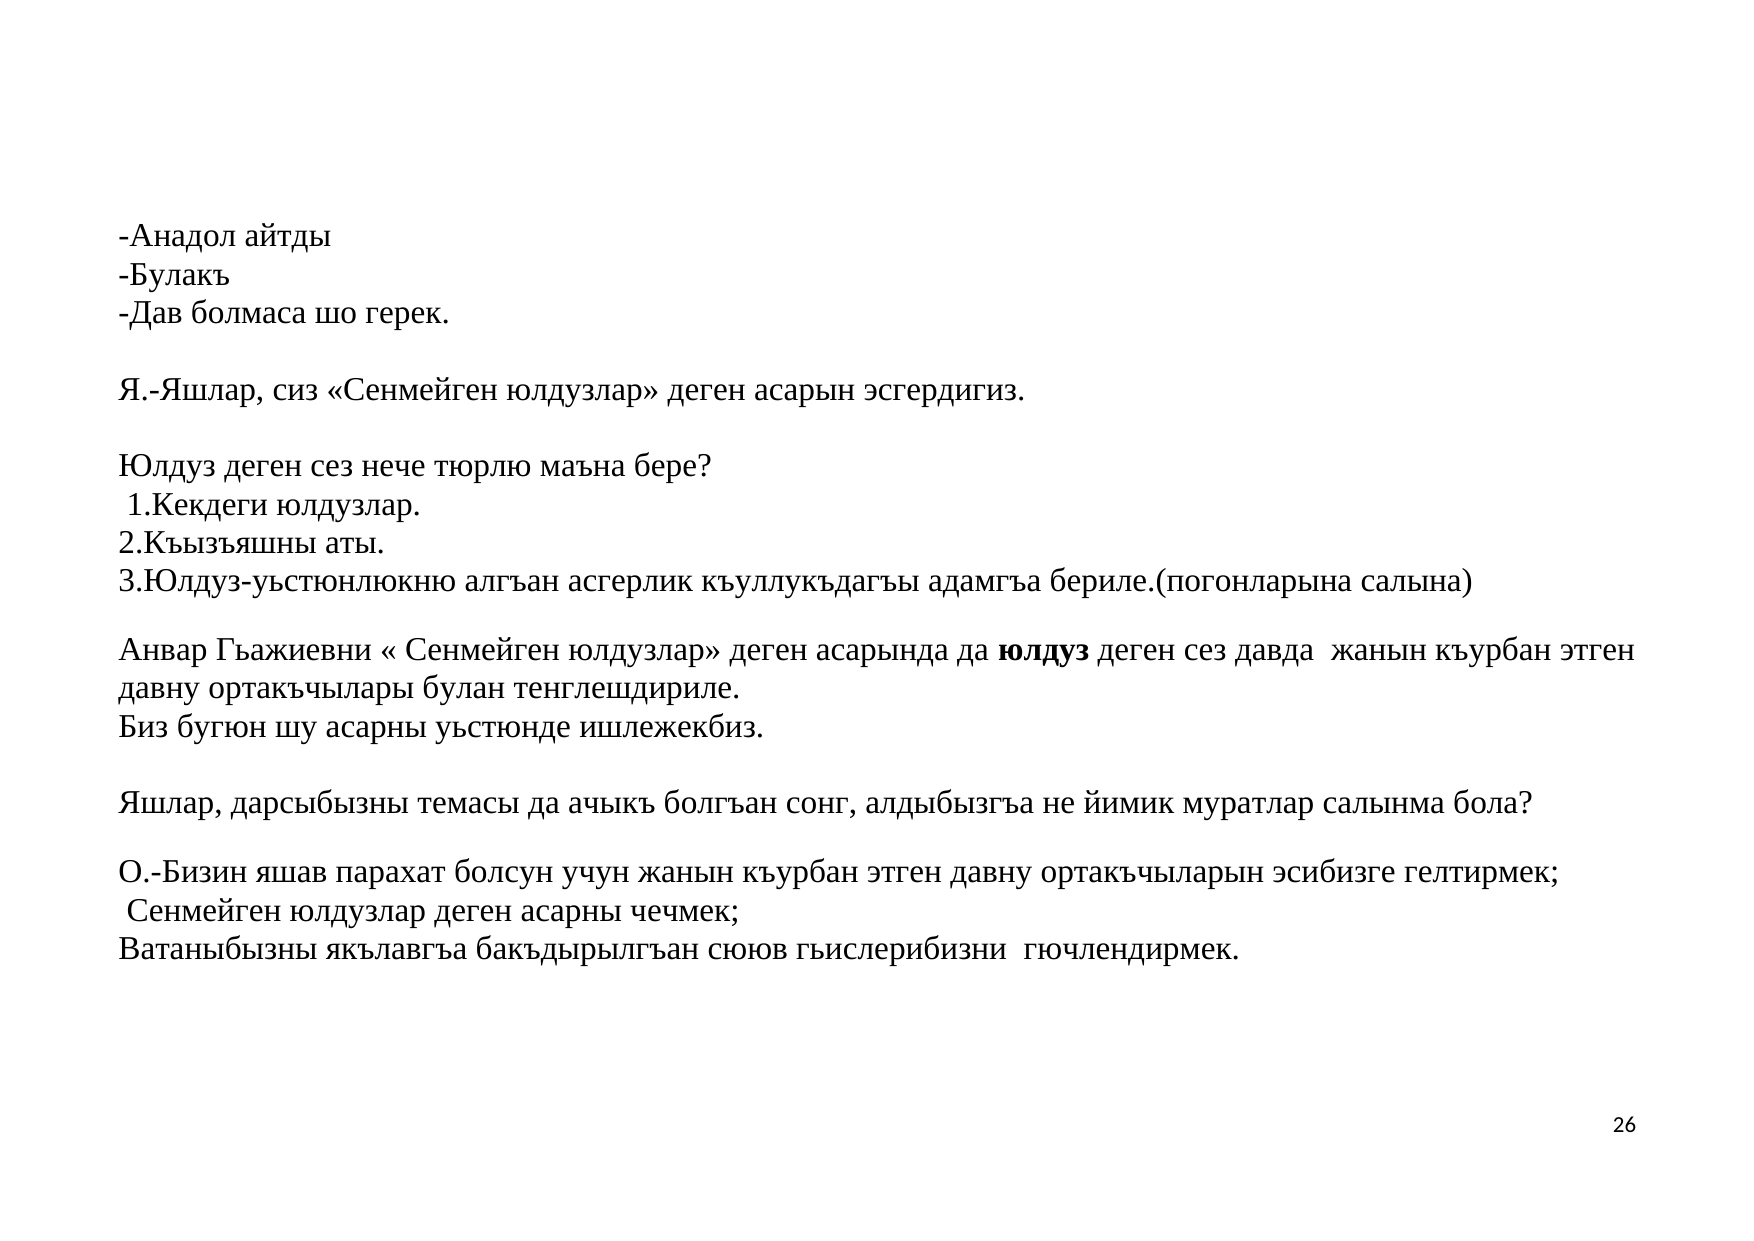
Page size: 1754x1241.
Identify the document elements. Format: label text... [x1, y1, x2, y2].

text Биз бугюн шу асарны уьстюнде ишлежекбиз. [118, 706, 1636, 744]
text -Анадол айтды [118, 216, 1636, 254]
text 3.Юлдуз-уьстюнлюкню алгъан асгерлик къуллукъдагъы адамгъа бериле.(погонларына салына) [118, 561, 1636, 629]
text Сенмейген юлдузлар деген асарны чечмек; [118, 890, 1636, 928]
text 2.Къызъяшны аты. [118, 522, 1636, 561]
text Анвар Гьажиевни « Сенмейген юлдузлар» деген асарында да юлдуз деген сез давда жанын къурбан этген давну ортакъчылары булан тенглешдириле. [118, 629, 1636, 706]
text 1.Кекдеги юлдузлар. [118, 484, 1636, 522]
text -Дав болмаса шо герек. [118, 292, 1636, 331]
text Ватаныбызны якълавгъа бакъдырылгъан сююв гьислерибизни гючлендирмек. [118, 928, 1636, 967]
text Юлдуз деген сез нече тюрлю маъна бере? [118, 446, 1636, 484]
text Я.-Яшлар, сиз «Сенмейген юлдузлар» деген асарын эсгердигиз. [118, 369, 1636, 407]
text -Булакъ [118, 254, 1636, 292]
text О.-Бизин яшав парахат болсун учун жанын къурбан этген давну ортакъчыларын эсибизге гелтирмек; [118, 852, 1636, 890]
text Яшлар, дарсыбызны темасы да ачыкъ болгъан сонг, алдыбызгъа не йимик муратлар салынма бола? [118, 783, 1636, 821]
